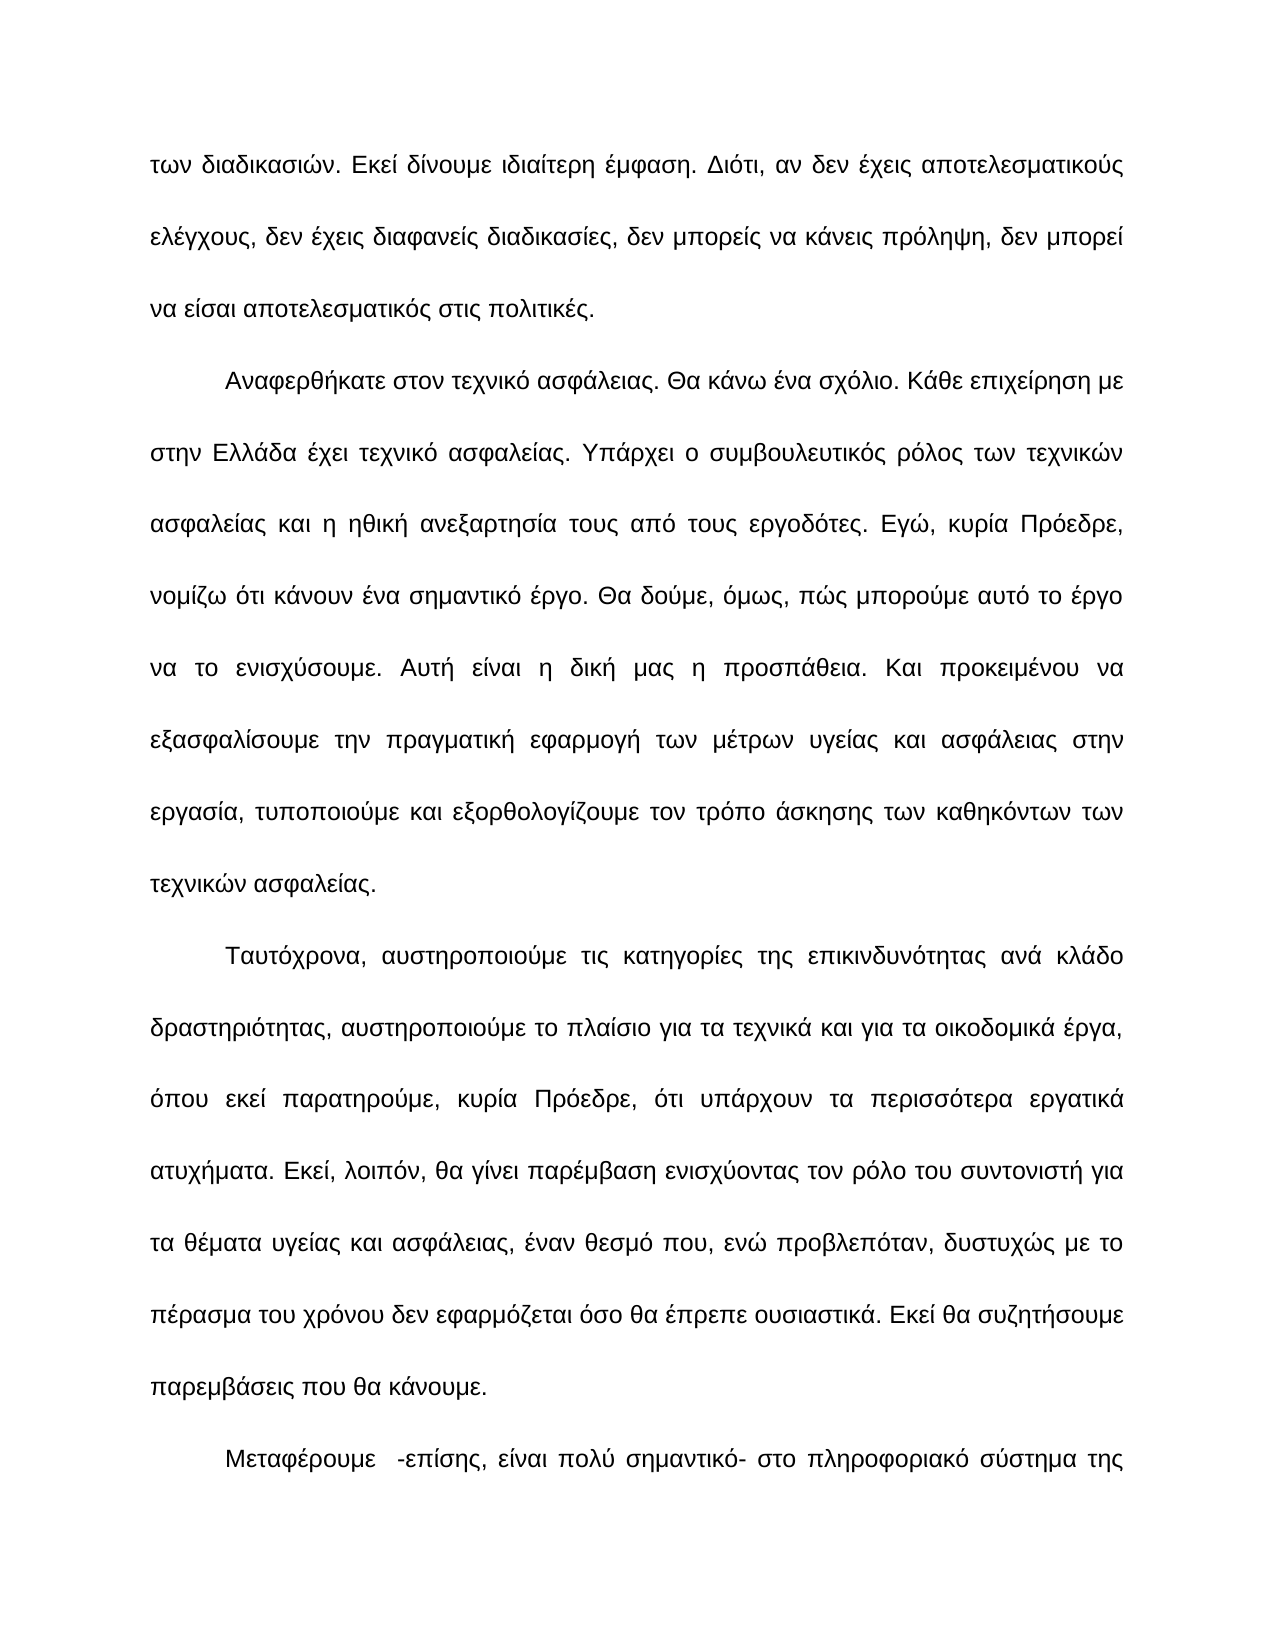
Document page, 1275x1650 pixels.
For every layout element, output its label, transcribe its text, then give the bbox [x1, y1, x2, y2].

text Αναφερθήκατε στον τεχνικό ασφάλειας. Θα κάνω ένα σχόλιο. Κάθε επιχείρηση με στην Ελλάδα έχει τεχνικό ασφαλείας. Υπάρχει ο συμβουλευτικός ρόλος των τεχνικών ασφαλείας και η ηθική ανεξαρτησία τους από τους εργοδότες. Εγώ, κυρία Πρόεδρε, νομίζω ότι κάνουν ένα σημαντικό έργο. Θα δούμε, όμως, πώς μπορούμε αυτό το έργο να το ενισχύσουμε. Αυτή είναι η δική μας η προσπάθεια. Και προκειμένου να εξασφαλίσουμε την πραγματική εφαρμογή των μέτρων υγείας και ασφάλειας στην εργασία, τυποποιούμε και εξορθολογίζουμε τον τρόπο άσκησης των καθηκόντων των τεχνικών ασφαλείας. [150, 366, 1125, 897]
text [150, 1444, 1125, 1472]
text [150, 150, 1125, 322]
text Ταυτόχρονα, αυστηροποιούμε τις κατηγορίες της επικινδυνότητας ανά κλάδο δραστηριότητας, αυστηροποιούμε το πλαίσιο για τα τεχνικά και για τα οικοδομικά έργα, όπου εκεί παρατηρούμε, κυρία Πρόεδρε, ότι υπάρχουν τα περισσότερα εργατικά ατυχήματα. Εκεί, λοιπόν, θα γίνει παρέμβαση ενισχύοντας τον ρόλο του συντονιστή για τα θέματα υγείας και ασφάλειας, έναν θεσμό που, ενώ προβλεπόταν, δυστυχώς με το πέρασμα του χρόνου δεν εφαρμόζεται όσο θα έπρεπε ουσιαστικά. Εκεί θα συζητήσουμε παρεμβάσεις που θα κάνουμε. [150, 941, 1125, 1401]
